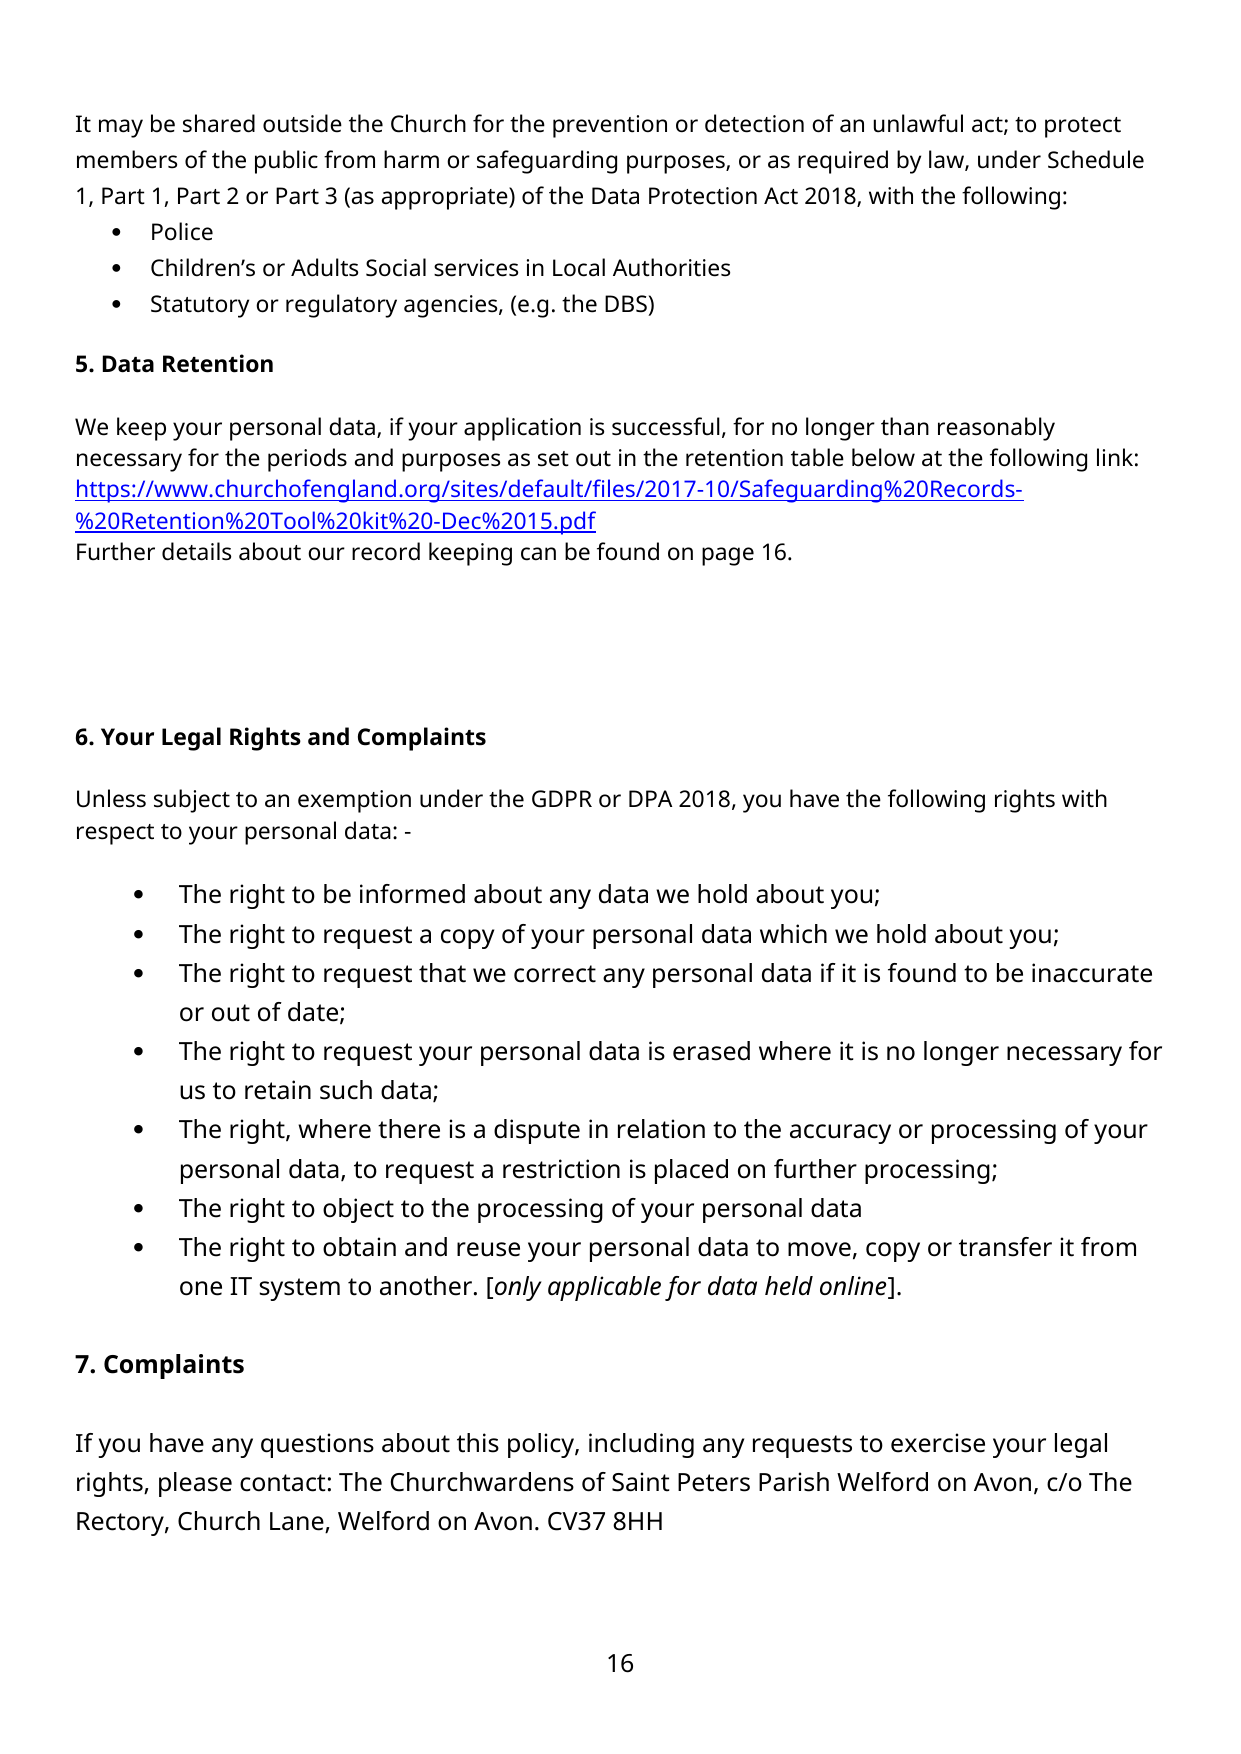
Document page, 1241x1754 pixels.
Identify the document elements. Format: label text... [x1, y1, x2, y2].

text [75, 108, 1165, 211]
text Further details about our record keeping can be found on page 16. [75, 536, 1165, 567]
text 7. Complaints [75, 1347, 1165, 1381]
list The right to request your personal data is erased where it is no longer necessary for us to retain such data; [134, 1034, 1165, 1107]
text https://www.churchofengland.org/sites/default/files/2017-10/Safeguarding%20Records-%20Retention%20Tool%20kit%20-Dec%2015.pdf [75, 473, 1165, 536]
list The right, where there is a dispute in relation to the accuracy or processing of your personal data, to request a restriction is placed on further processing; [134, 1112, 1165, 1185]
list Children’s or Adults Social services in Local Authorities [112, 252, 1165, 283]
list The right to be informed about any data we hold about you; [134, 877, 1165, 911]
text If you have any questions about this policy, including any requests to exercise your legal rights, please contact: The Churchwardens of Saint Peters Parish Welford on Avon, c/o The Rectory, Church Lane, Welford on Avon. CV37 8HH [75, 1426, 1165, 1538]
text 6. Your Legal Rights and Complaints [75, 721, 1165, 752]
list Statutory or regulatory agencies, (e.g. the DBS) [112, 287, 1165, 319]
list The right to object to the processing of your personal data [134, 1191, 1165, 1224]
list The right to obtain and reuse your personal data to move, copy or transfer it from one IT system to another. [only applicable for data held online]. [134, 1230, 1165, 1303]
list The right to request a copy of your personal data which we hold about you; [134, 916, 1165, 950]
text Unless subject to an exemption under the GDPR or DPA 2018, you have the following rights with respect to your personal data: - [75, 783, 1165, 846]
text We keep your personal data, if your application is successful, for no longer than reasonably necessary for the periods and purposes as set out in the retention table below at the following link: [75, 411, 1165, 473]
text 5. Data Retention [75, 348, 1165, 380]
list The right to request that we correct any personal data if it is found to be inaccurate or out of date; [134, 956, 1165, 1029]
list Police [112, 216, 1165, 247]
